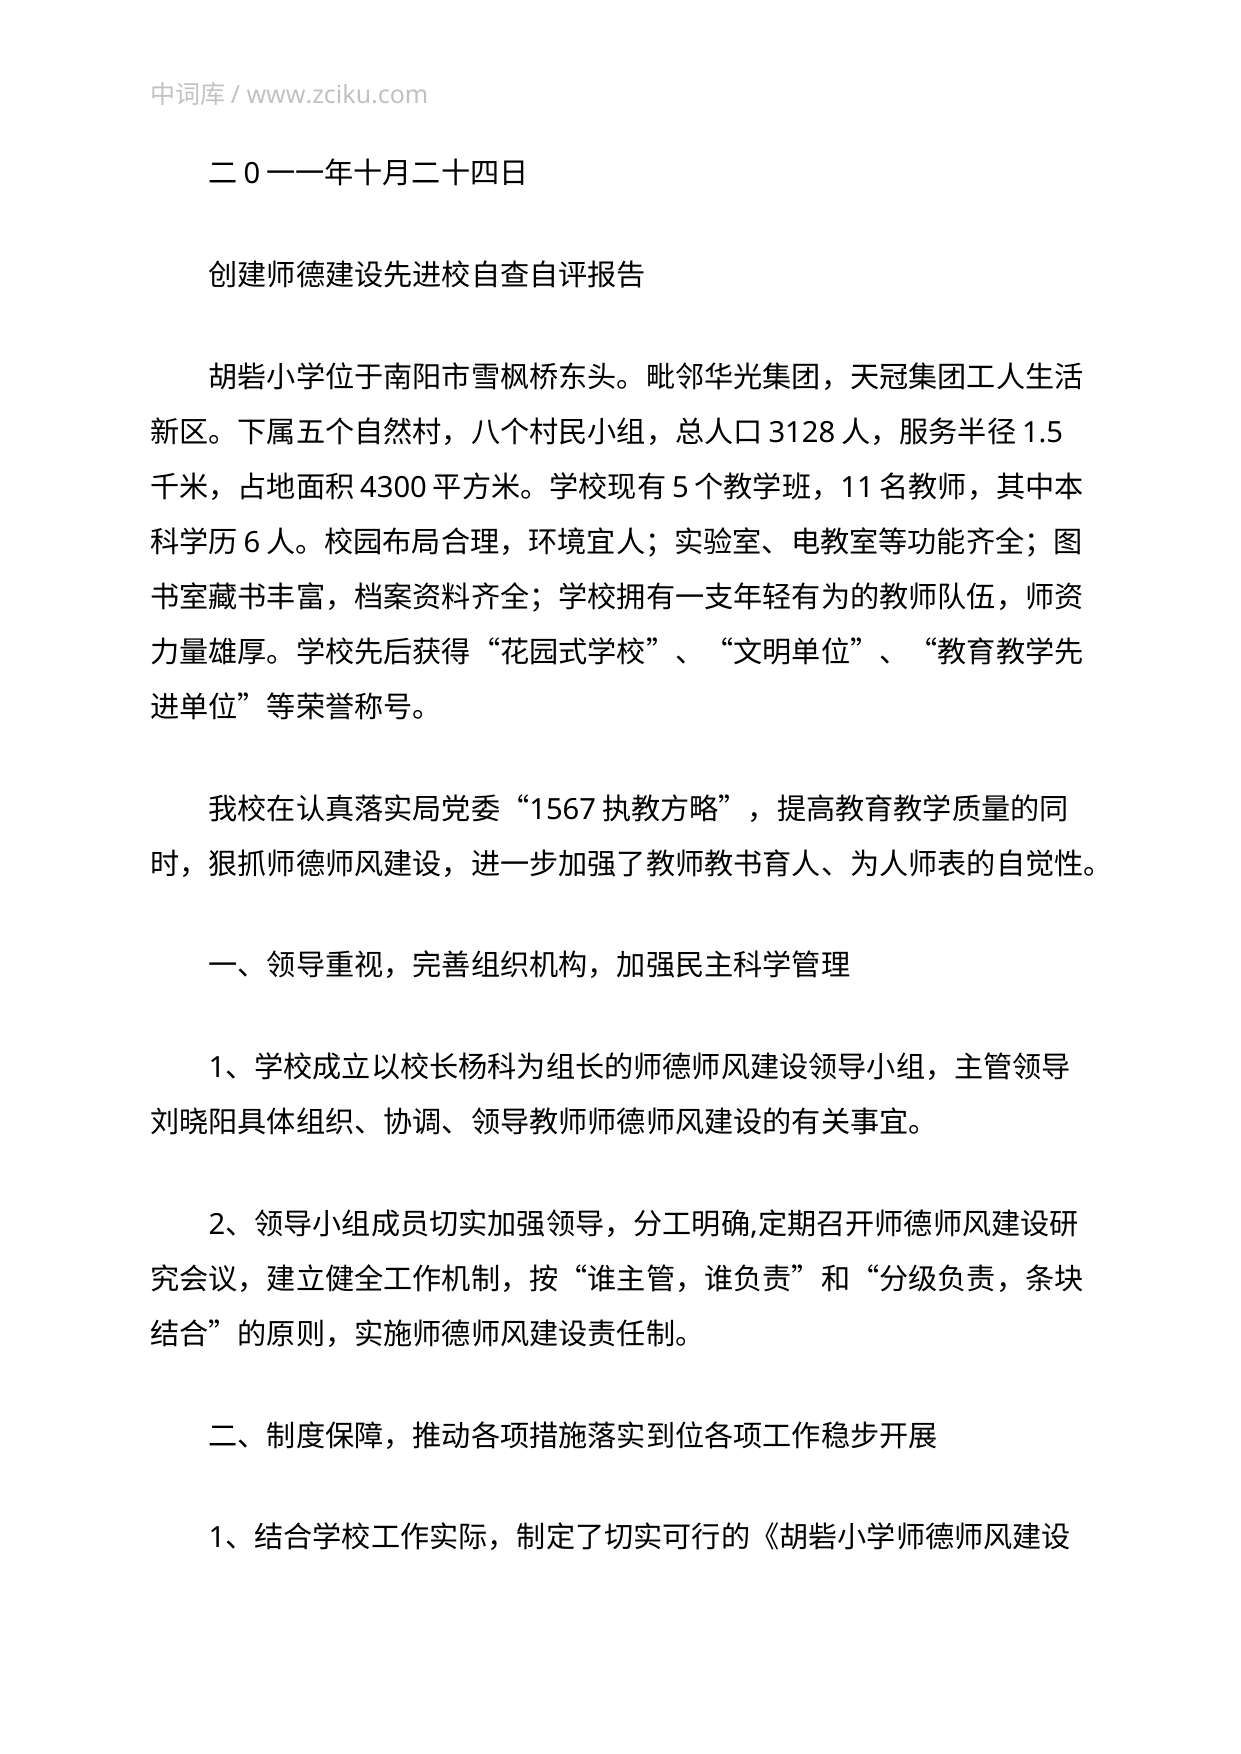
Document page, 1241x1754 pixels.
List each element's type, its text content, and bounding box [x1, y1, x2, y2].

text 胡砦小学位于南阳市雪枫桥东头。毗邻华光集团，天冠集团工人生活新区。下属五个自然村，八个村民小组，总人口3128人，服务半径1.5千米，占地面积4300平方米。学校现有5个教学班，11名教师，其中本科学历6人。校园布局合理，环境宜人；实验室、电教室等功能齐全；图书室藏书丰富，档案资料齐全；学校拥有一支年轻有为的教师队伍，师资力量雄厚。学校先后获得“花园式学校”、“文明单位”、“教育教学先进单位”等荣誉称号。 [150, 354, 1090, 726]
text 1、学校成立以校长杨科为组长的师德师风建设领导小组，主管领导刘晓阳具体组织、协调、领导教师师德师风建设的有关事宜。 [150, 1044, 1090, 1141]
text 一、领导重视，完善组织机构，加强民主科学管理 [150, 942, 1090, 984]
text 2、领导小组成员切实加强领导，分工明确,定期召开师德师风建设研究会议，建立健全工作机制，按“谁主管，谁负责”和“分级负责，条块结合”的原则，实施师德师风建设责任制。 [150, 1201, 1090, 1353]
text 二0一一年十月二十四日 [150, 150, 1090, 192]
text 二、制度保障，推动各项措施落实到位各项工作稳步开展 [150, 1412, 1090, 1454]
text 创建师德建设先进校自查自评报告 [150, 252, 1090, 294]
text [150, 1514, 1090, 1556]
text 我校在认真落实局党委“1567执教方略”，提高教育教学质量的同时，狠抓师德师风建设，进一步加强了教师教书育人、为人师表的自觉性。 [150, 785, 1090, 882]
